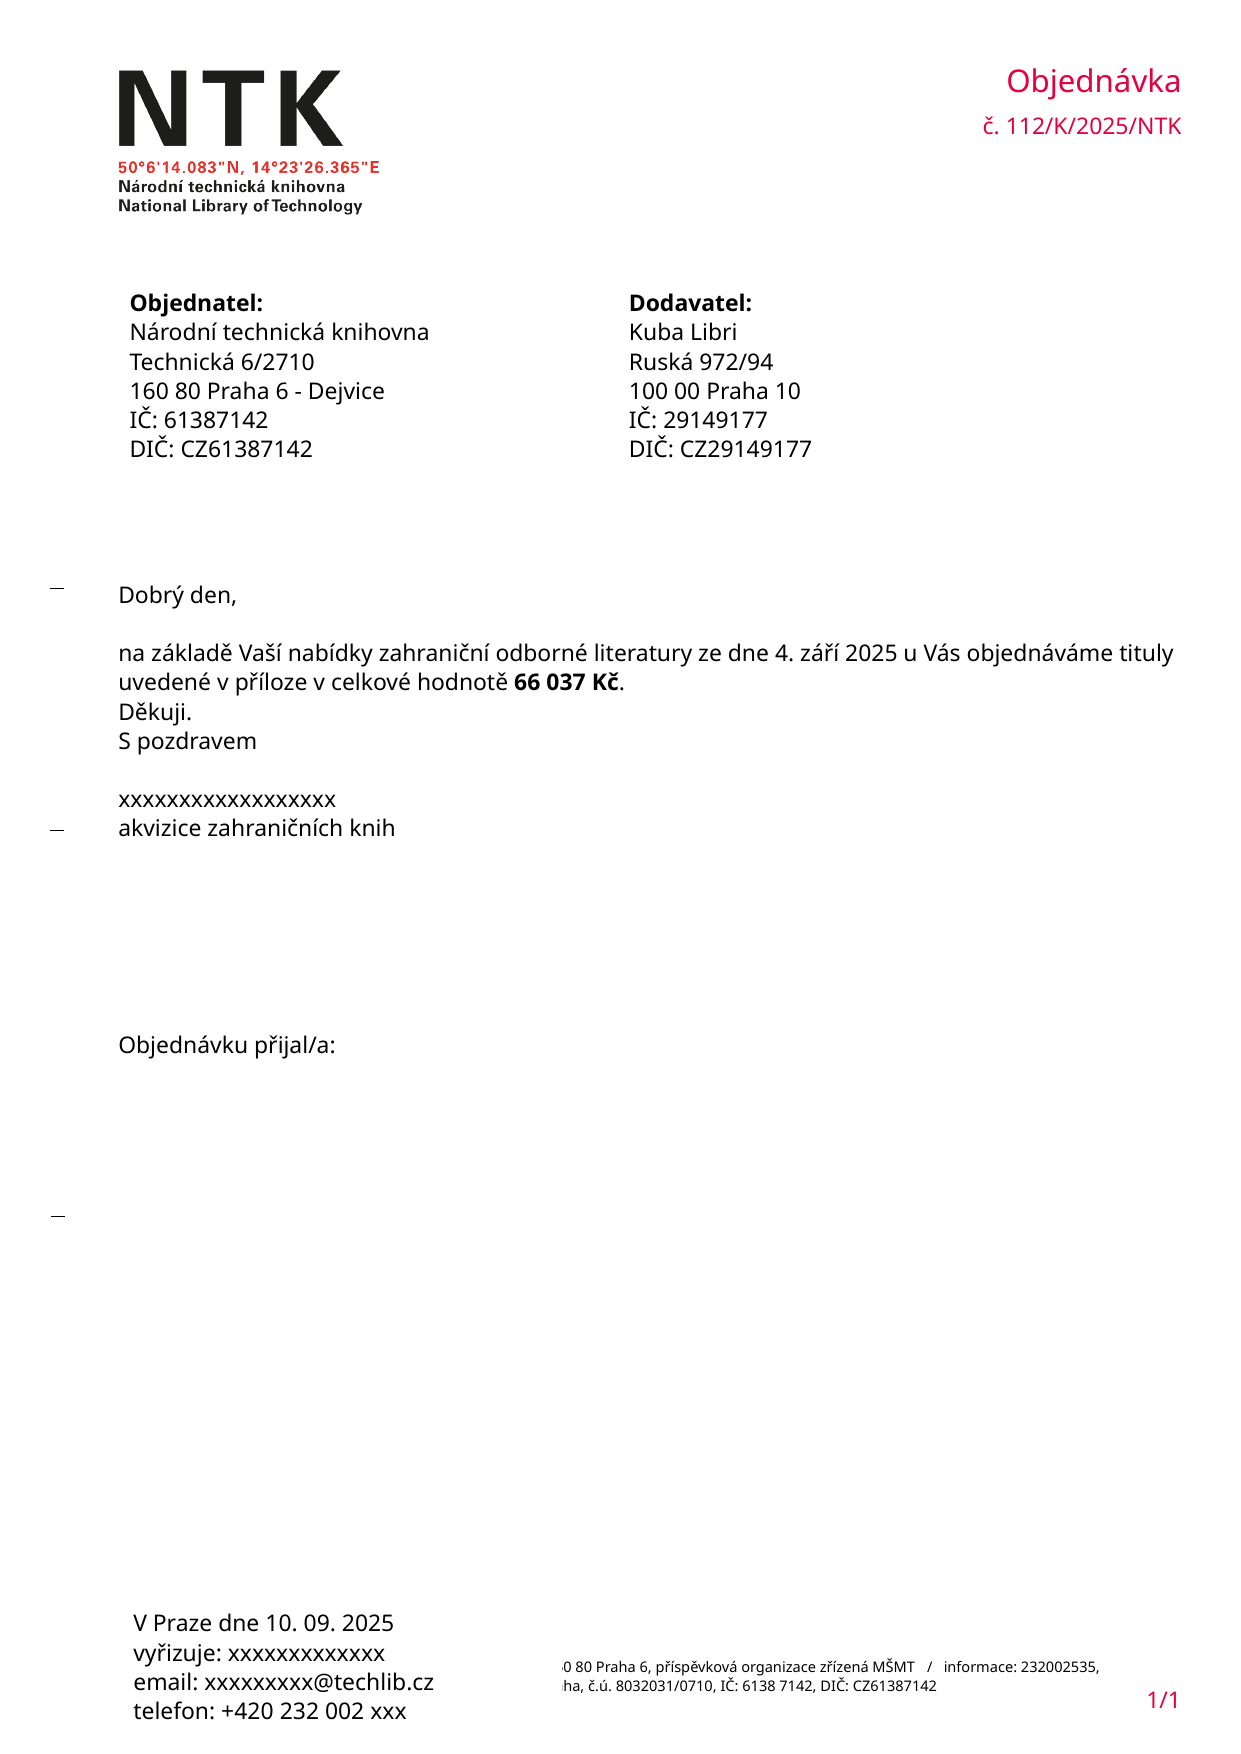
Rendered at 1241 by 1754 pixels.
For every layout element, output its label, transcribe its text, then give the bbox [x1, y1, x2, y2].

table_cell Kuba Libri [618, 318, 1117, 347]
picture [116, 47, 413, 237]
text Objednávku přijal/a: [118, 1030, 1181, 1059]
text Děkuji. [118, 697, 1181, 726]
table_cell Technická 6/2710 [118, 347, 617, 376]
table_cell Národní technická knihovna [118, 318, 617, 347]
table_header Objednatel: [118, 288, 617, 317]
text na základě Vaší nabídky zahraniční odborné literatury ze dne 4. září 2025 u Vás objednáváme tituly uvedené v příloze v celkové hodnotě 66 037 Kč. [118, 638, 1181, 697]
table_cell Ruská 972/94 [618, 347, 1117, 376]
table_cell IČ: 29149177 [618, 405, 1117, 434]
table_cell DIČ: CZ61387142 [118, 434, 617, 463]
text akvizice zahraničních knih [118, 813, 1181, 842]
table_cell 100 00 Praha 10 [618, 376, 1117, 405]
text S pozdravem [118, 726, 1181, 755]
table_cell DIČ: CZ29149177 [618, 434, 1117, 463]
text Dobrý den, [118, 580, 1181, 609]
table_cell IČ: 61387142 [118, 405, 617, 434]
subtitle Objednávka [413, 59, 1181, 101]
table_header Dodavatel: [618, 288, 1117, 317]
table_cell 160 80 Praha 6 - Dejvice [118, 376, 617, 405]
subtitle č. 112/K/2025/NTK [413, 101, 1181, 142]
text xxxxxxxxxxxxxxxxxx [118, 784, 1181, 813]
